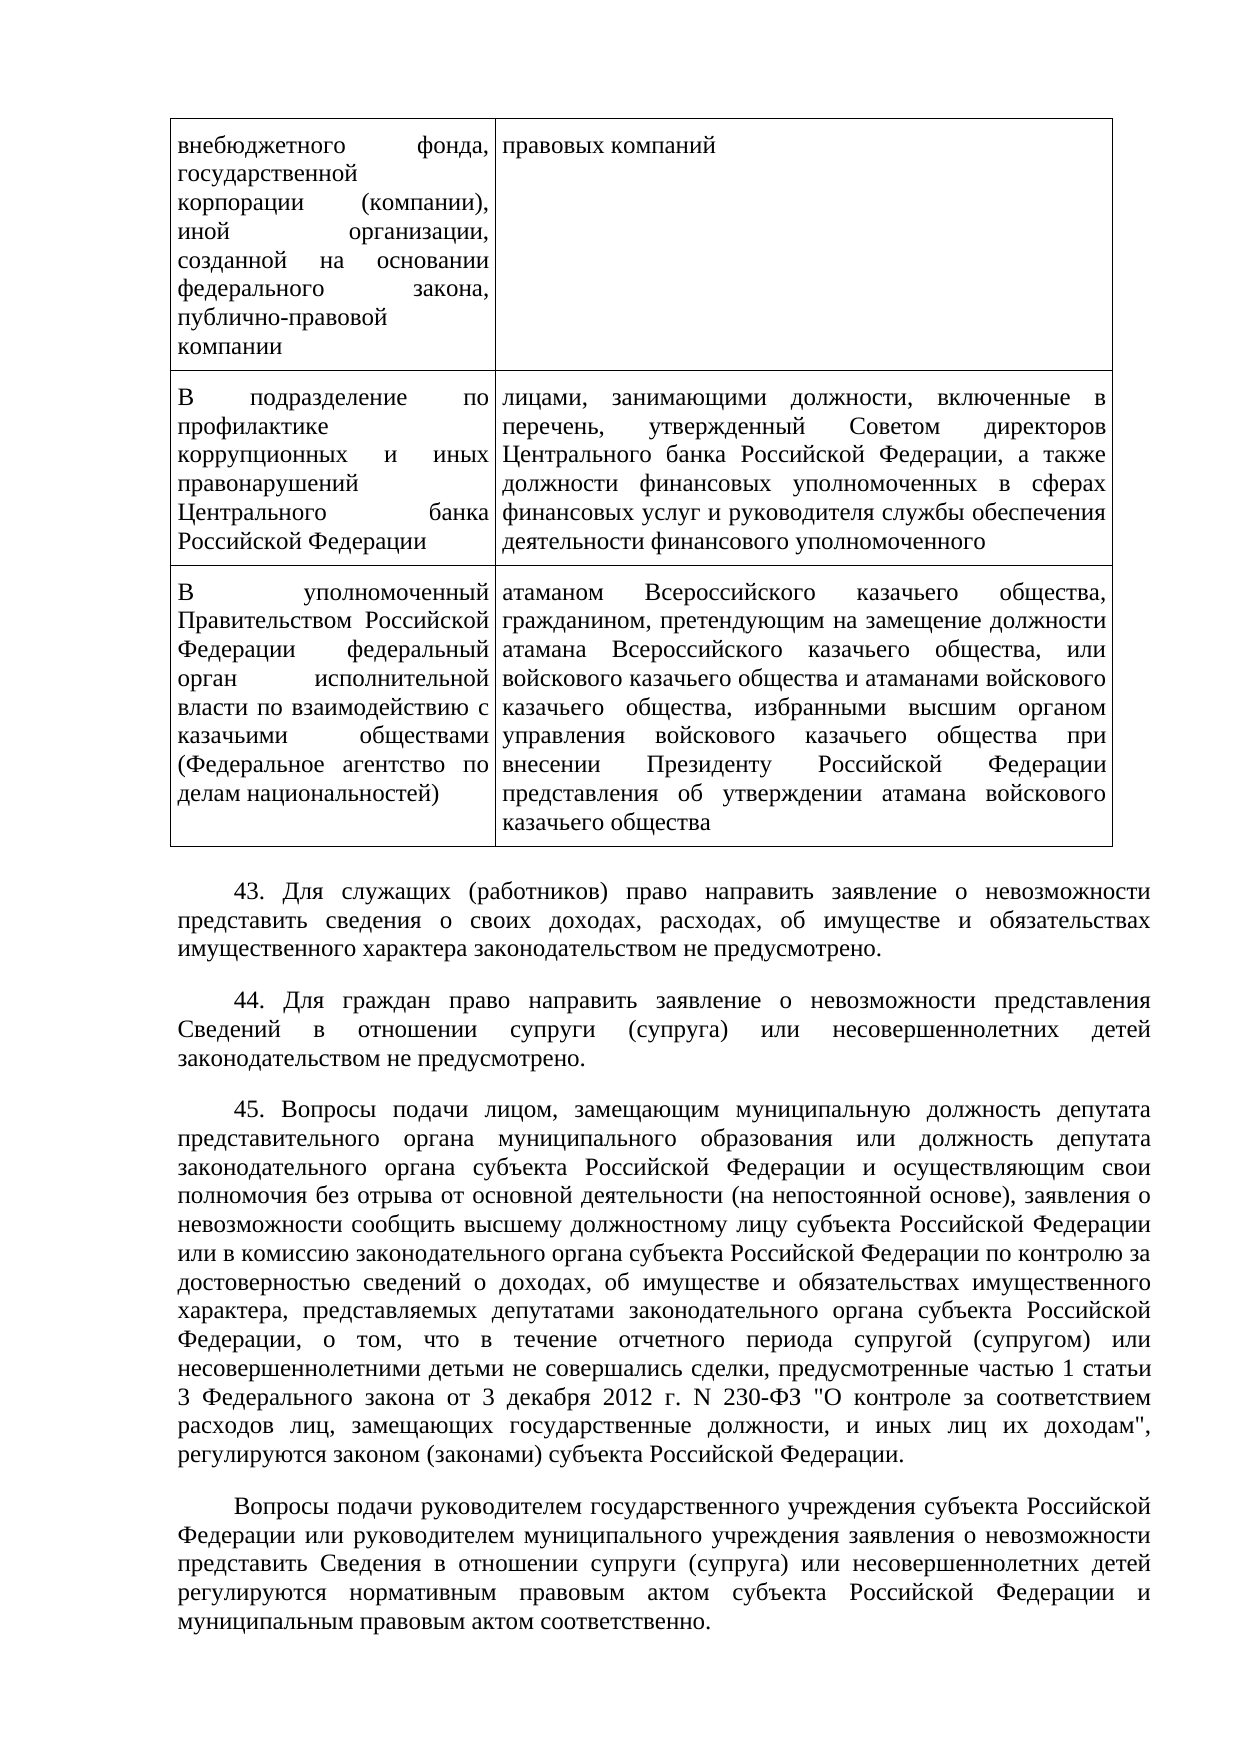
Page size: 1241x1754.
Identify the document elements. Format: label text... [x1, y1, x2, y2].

text 44. Для граждан право направить заявление о невозможности представления Сведений в отношении супруги (супруга) или несовершеннолетних детей законодательством не предусмотрено. [177, 985, 1152, 1071]
table_cell В уполномоченный Правительством Российской Федерации федеральный орган исполнительной власти по взаимодействию с казачьими обществами (Федеральное агентство по делам национальностей) [171, 566, 495, 846]
text 45. Вопросы подачи лицом, замещающим муниципальную должность депутата представительного органа муниципального образования или должность депутата законодательного органа субъекта Российской Федерации и осуществляющим свои полномочия без отрыва от основной деятельности (на непостоянной основе), заявления о невозможности сообщить высшему должностному лицу субъекта Российской Федерации или в комиссию законодательного органа субъекта Российской Федерации по контролю за достоверностью сведений о доходах, об имуществе и обязательствах имущественного характера, представляемых депутатами законодательного органа субъекта Российской Федерации, о том, что в течение отчетного периода супругой (супругом) или несовершеннолетними детьми не совершались сделки, предусмотренные частью 1 статьи 3 Федерального закона от 3 декабря 2012 г. N 230-ФЗ "О контроле за соответствием расходов лиц, замещающих государственные должности, и иных лиц их доходам", регулируются законом (законами) субъекта Российской Федерации. [177, 1094, 1152, 1468]
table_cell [496, 119, 1112, 370]
table_cell атаманом Всероссийского казачьего общества, гражданином, претендующим на замещение должности атамана Всероссийского казачьего общества, или войскового казачьего общества и атаманами войскового казачьего общества, избранными высшим органом управления войскового казачьего общества при внесении Президенту Российской Федерации представления об утверждении атамана войскового казачьего общества [496, 566, 1112, 846]
text Вопросы подачи руководителем государственного учреждения субъекта Российской Федерации или руководителем муниципального учреждения заявления о невозможности представить Сведения в отношении супруги (супруга) или несовершеннолетних детей регулируются нормативным правовым актом субъекта Российской Федерации и муниципальным правовым актом соответственно. [177, 1491, 1152, 1635]
text 43. Для служащих (работников) право направить заявление о невозможности представить сведения о своих доходах, расходах, об имуществе и обязательствах имущественного характера законодательством не предусмотрено. [177, 876, 1152, 962]
table_cell лицами, занимающими должности, включенные в перечень, утвержденный Советом директоров Центрального банка Российской Федерации, а также должности финансовых уполномоченных в сферах финансовых услуг и руководителя службы обеспечения деятельности финансового уполномоченного [496, 371, 1112, 565]
table_cell В подразделение по профилактике коррупционных и иных правонарушений Центрального банка Российской Федерации [171, 371, 495, 565]
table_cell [171, 119, 495, 370]
